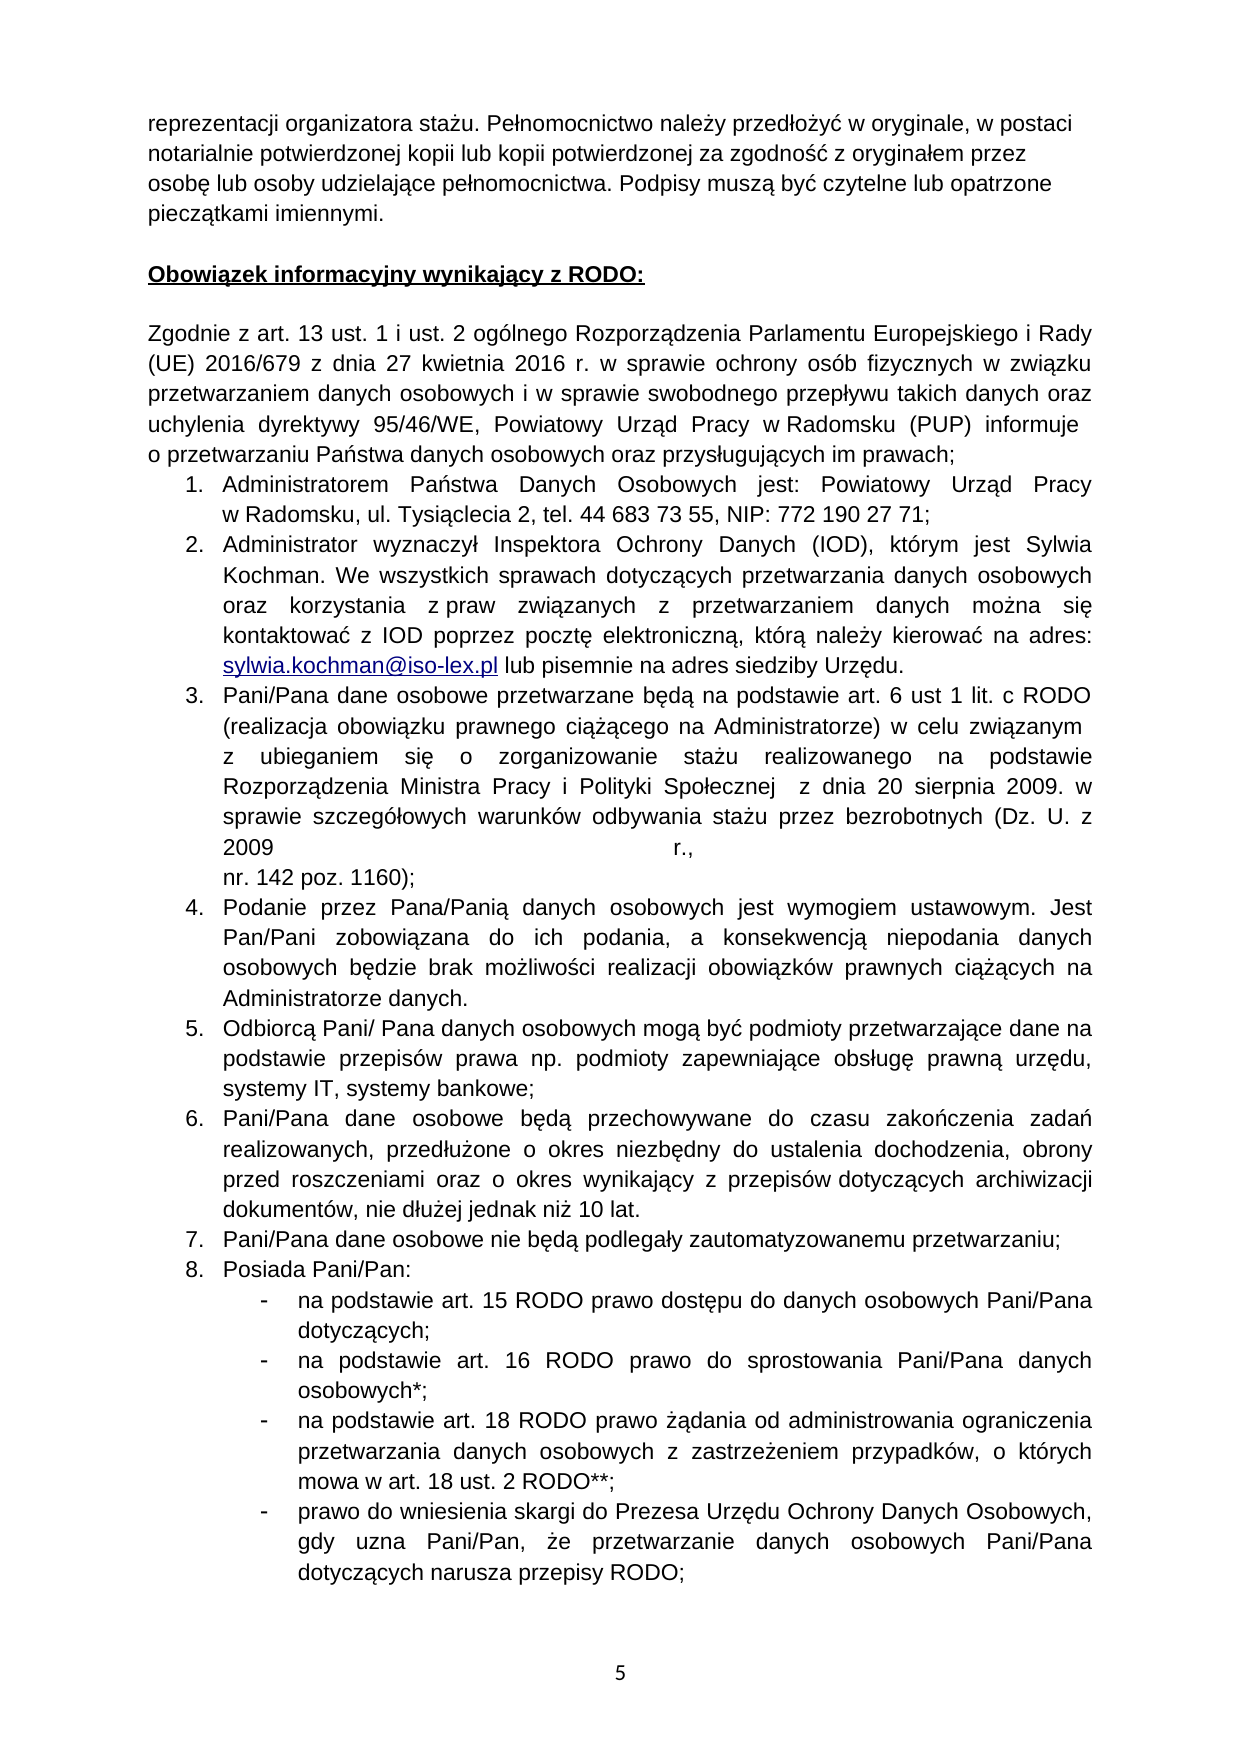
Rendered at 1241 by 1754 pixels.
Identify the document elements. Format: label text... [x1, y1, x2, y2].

list Pani/Pana dane osobowe przetwarzane będą na podstawie art. 6 ust 1 lit. c RODO (realizacja obowiązku prawnego ciążącego na Administratorze) w celu związanym z ubieganiem się o zorganizowanie stażu realizowanego na podstawie Rozporządzenia Ministra Pracy i Polityki Społecznej z dnia 20 sierpnia 2009. w sprawie szczegółowych warunków odbywania stażu przez bezrobotnych (Dz. U. z 2009 r., nr. 142 poz. 1160); [185, 682, 1093, 890]
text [148, 109, 1090, 226]
list Pani/Pana dane osobowe będą przechowywane do czasu zakończenia zadań realizowanych, przedłużone o okres niezbędny do ustalenia dochodzenia, obrony przed roszczeniami oraz o okres wynikający z przepisów dotyczących archiwizacji dokumentów, nie dłużej jednak niż 10 lat. [185, 1105, 1093, 1222]
list Podanie przez Pana/Panią danych osobowych jest wymogiem ustawowym. Jest Pan/Pani zobowiązana do ich podania, a konsekwencją niepodania danych osobowych będzie brak możliwości realizacji obowiązków prawnych ciążących na Administratorze danych. [185, 894, 1093, 1011]
list Posiada Pani/Pan: [185, 1256, 1093, 1283]
list Administrator wyznaczył Inspektora Ochrony Danych (IOD), którym jest Sylwia Kochman. We wszystkich sprawach dotyczących przetwarzania danych osobowych oraz korzystania z praw związanych z przetwarzaniem danych można się kontaktować z IOD poprzez pocztę elektroniczną, którą należy kierować na adres: sylwia.kochman@iso-lex.pl lub pisemnie na adres siedziby Urzędu. [185, 531, 1093, 678]
list Administratorem Państwa Danych Osobowych jest: Powiatowy Urząd Pracy w Radomsku, ul. Tysiąclecia 2, tel. 44 683 73 55, NIP: 772 190 27 71; [185, 471, 1093, 527]
list na podstawie art. 16 RODO prawo do sprostowania Pani/Pana danych osobowych*; [260, 1347, 1093, 1403]
list prawo do wniesienia skargi do Prezesa Urzędu Ochrony Danych Osobowych, gdy uzna Pani/Pan, że przetwarzanie danych osobowych Pani/Pana dotyczących narusza przepisy RODO; [260, 1498, 1093, 1585]
text Obowiązek informacyjny wynikający z RODO: [148, 261, 1093, 287]
list na podstawie art. 18 RODO prawo żądania od administrowania ograniczenia przetwarzania danych osobowych z zastrzeżeniem przypadków, o których mowa w art. 18 ust. 2 RODO**; [260, 1407, 1093, 1494]
list na podstawie art. 15 RODO prawo dostępu do danych osobowych Pani/Pana dotyczących; [260, 1287, 1093, 1343]
text Zgodnie z art. 13 ust. 1 i ust. 2 ogólnego Rozporządzenia Parlamentu Europejskiego i Rady (UE) 2016/679 z dnia 27 kwietnia 2016 r. w sprawie ochrony osób fizycznych w związku przetwarzaniem danych osobowych i w sprawie swobodnego przepływu takich danych oraz uchylenia dyrektywy 95/46/WE, Powiatowy Urząd Pracy w Radomsku (PUP) informuje o przetwarzaniu Państwa danych osobowych oraz przysługujących im prawach; [148, 320, 1093, 467]
list Odbiorcą Pani/ Pana danych osobowych mogą być podmioty przetwarzające dane na podstawie przepisów prawa np. podmioty zapewniające obsługę prawną urzędu, systemy IT, systemy bankowe; [185, 1015, 1093, 1101]
list Pani/Pana dane osobowe nie będą podlegały zautomatyzowanemu przetwarzaniu; [185, 1226, 1093, 1252]
